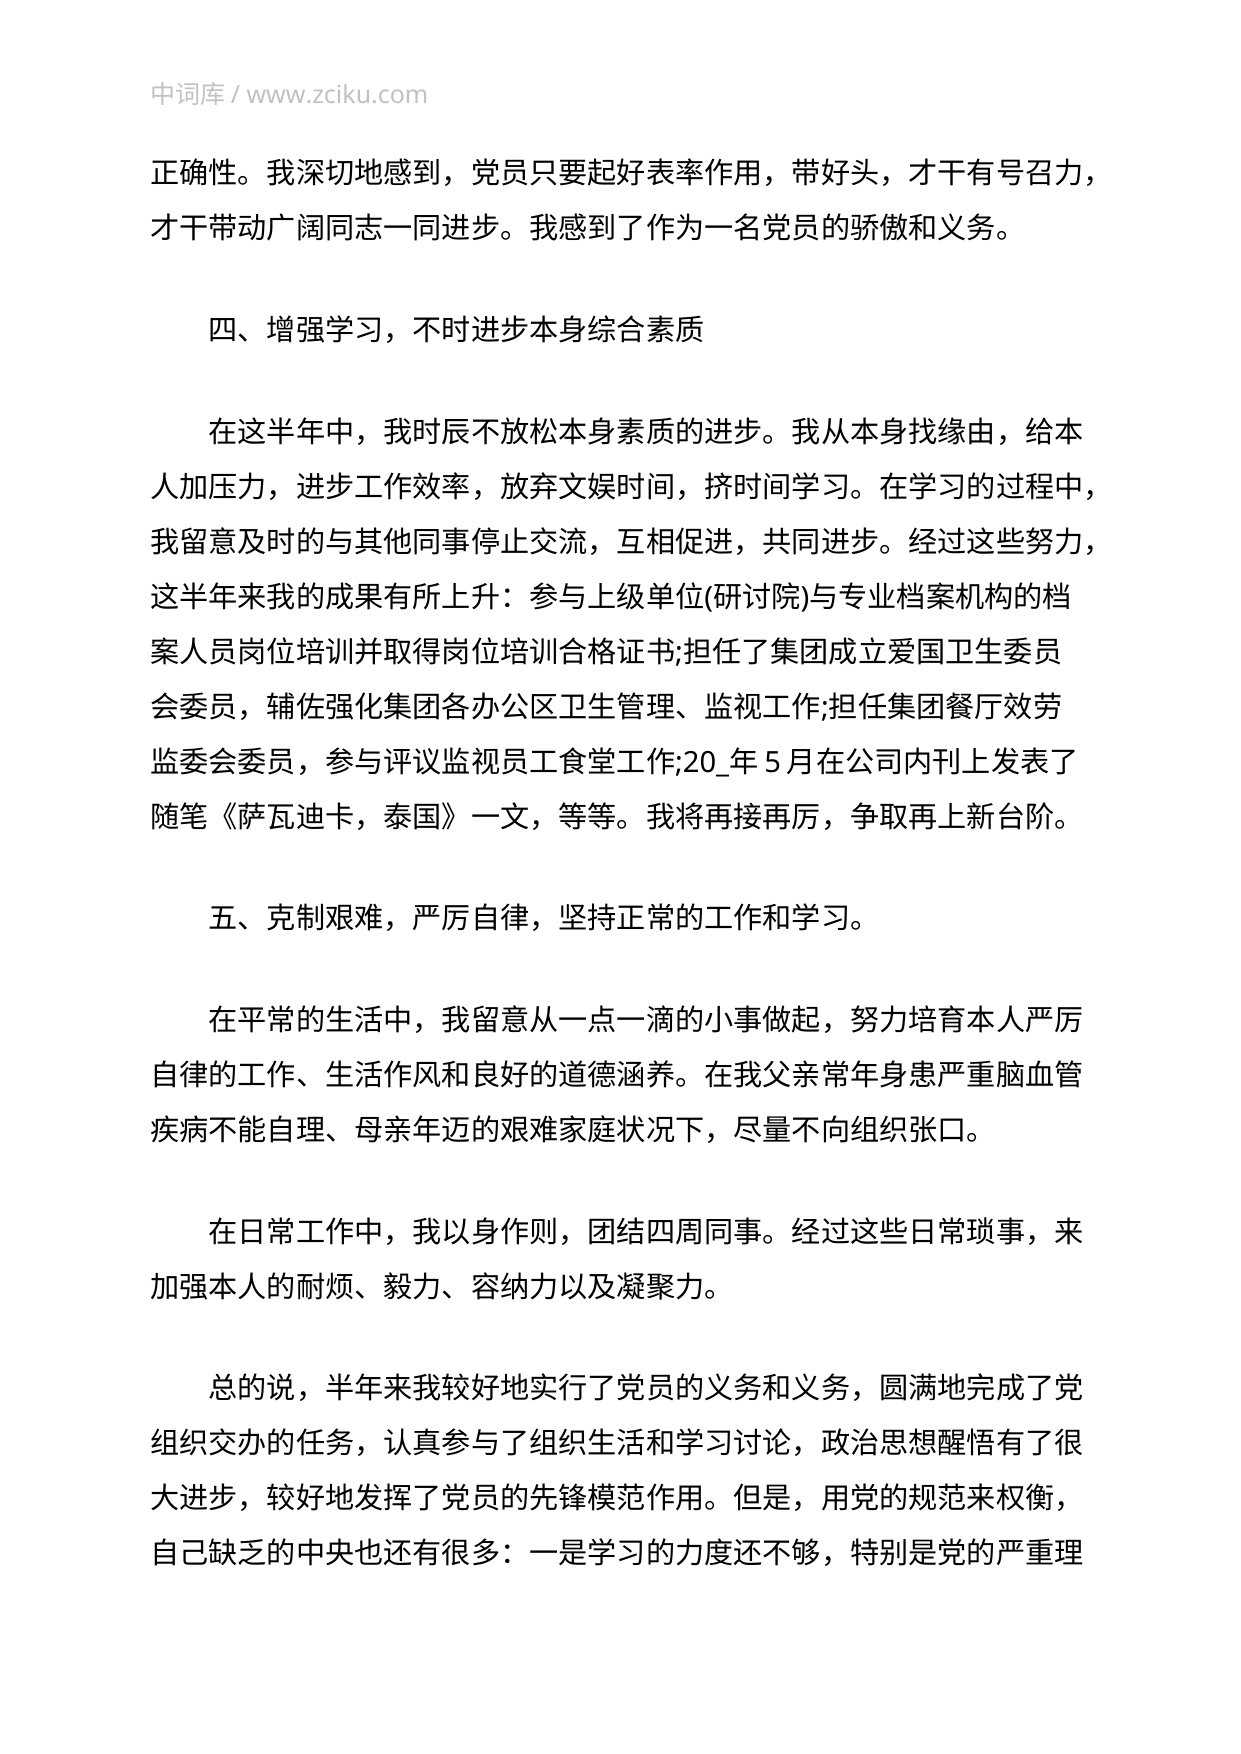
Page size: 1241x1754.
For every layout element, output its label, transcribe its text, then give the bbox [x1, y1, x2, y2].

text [150, 150, 1090, 247]
text 在平常的生活中，我留意从一点一滴的小事做起，努力培育本人严厉自律的工作、生活作风和良好的道德涵养。在我父亲常年身患严重脑血管疾病不能自理、母亲年迈的艰难家庭状况下，尽量不向组织张口。 [150, 997, 1090, 1149]
text 五、克制艰难，严厉自律，坚持正常的工作和学习。 [150, 895, 1090, 937]
text 在这半年中，我时辰不放松本身素质的进步。我从本身找缘由，给本人加压力，进步工作效率，放弃文娱时间，挤时间学习。在学习的过程中，我留意及时的与其他同事停止交流，互相促进，共同进步。经过这些努力，这半年来我的成果有所上升：参与上级单位(研讨院)与专业档案机构的档案人员岗位培训并取得岗位培训合格证书;担任了集团成立爱国卫生委员会委员，辅佐强化集团各办公区卫生管理、监视工作;担任集团餐厅效劳监委会委员，参与评议监视员工食堂工作;20_年5月在公司内刊上发表了随笔《萨瓦迪卡，泰国》一文，等等。我将再接再厉，争取再上新台阶。 [150, 408, 1090, 835]
text 在日常工作中，我以身作则，团结四周同事。经过这些日常琐事，来加强本人的耐烦、毅力、容纳力以及凝聚力。 [150, 1208, 1090, 1305]
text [150, 1365, 1090, 1572]
text 四、增强学习，不时进步本身综合素质 [150, 307, 1090, 349]
